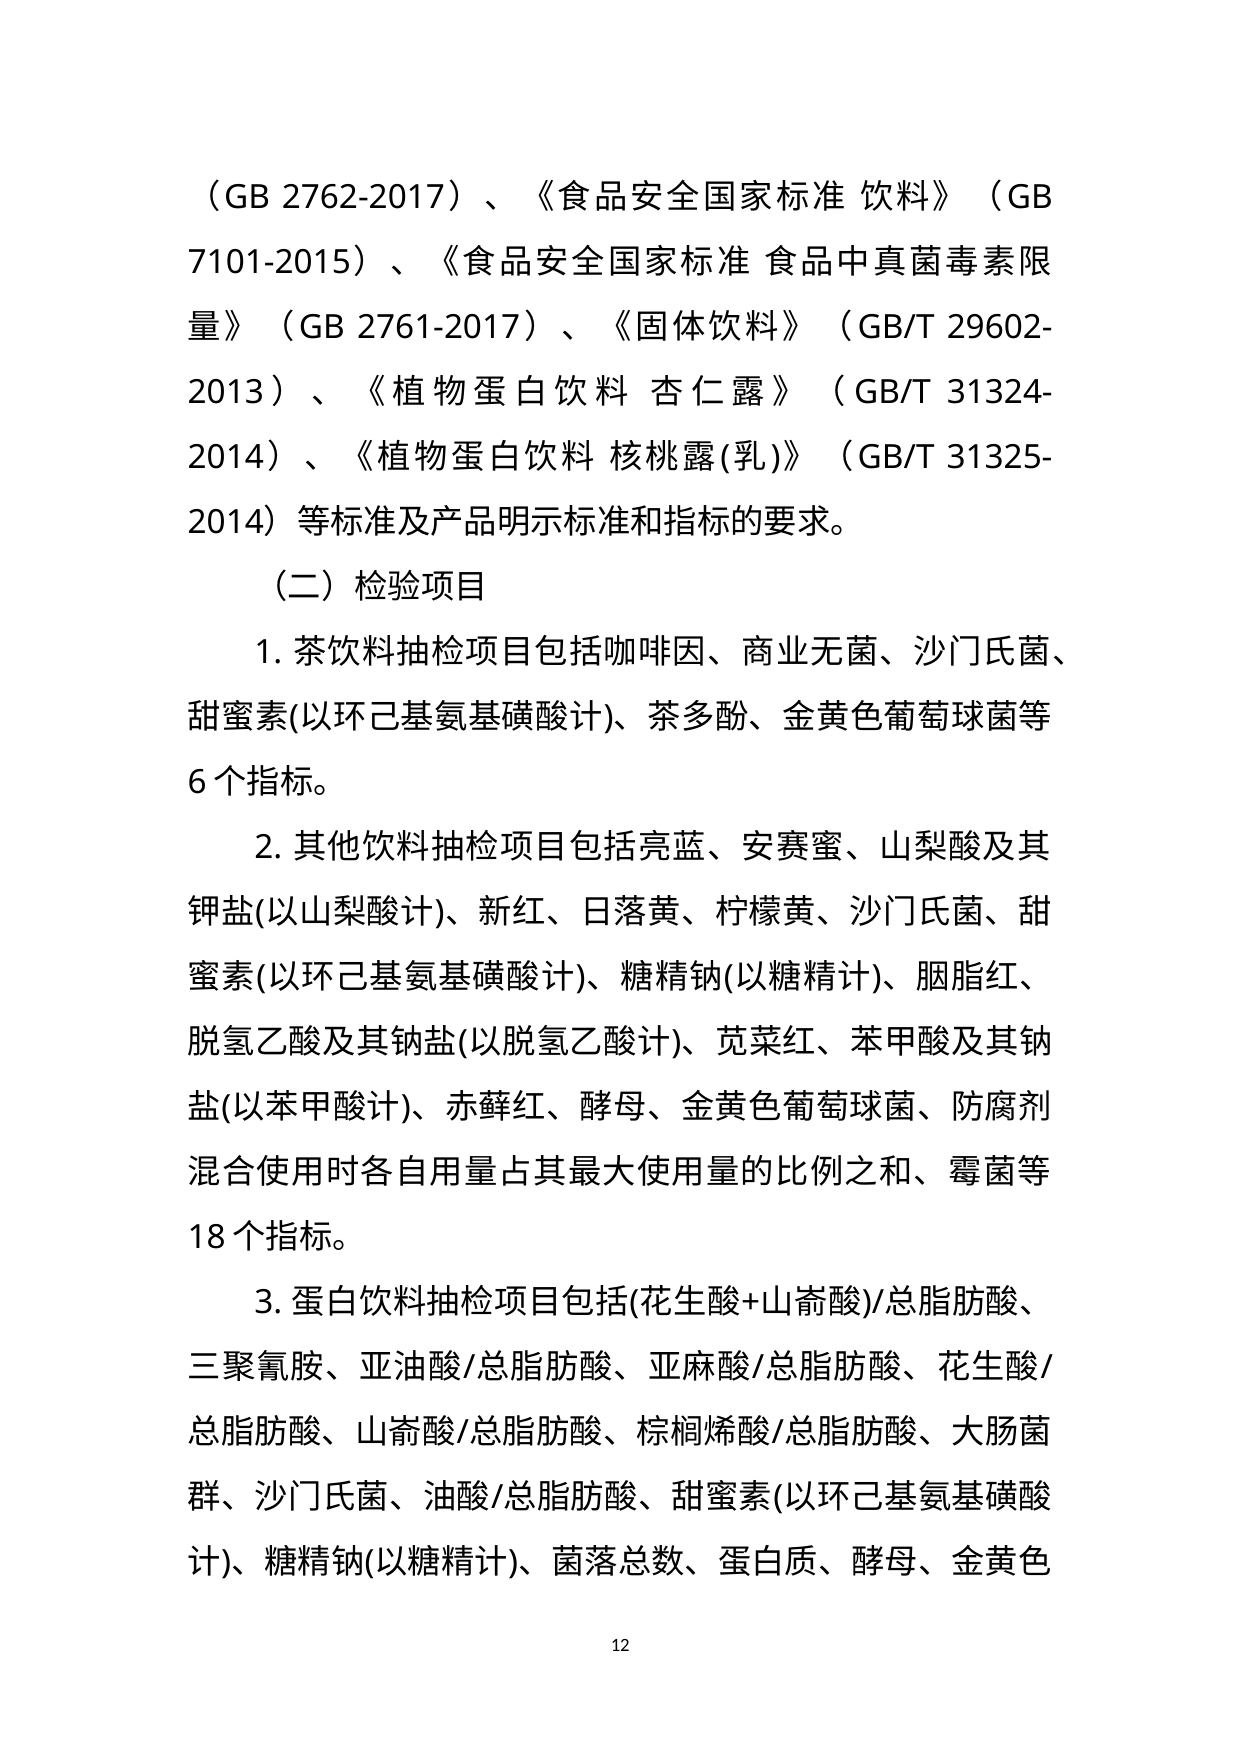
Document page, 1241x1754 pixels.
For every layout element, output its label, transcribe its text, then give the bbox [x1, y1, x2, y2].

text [187, 162, 1053, 552]
text （二）检验项目 [187, 552, 1053, 617]
text 1. 茶饮料抽检项目包括咖啡因、商业无菌、沙门氏菌、甜蜜素(以环己基氨基磺酸计)、茶多酚、金黄色葡萄球菌等6个指标。 [187, 617, 1053, 812]
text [187, 1267, 1053, 1592]
text 2. 其他饮料抽检项目包括亮蓝、安赛蜜、山梨酸及其钾盐(以山梨酸计)、新红、日落黄、柠檬黄、沙门氏菌、甜蜜素(以环己基氨基磺酸计)、糖精钠(以糖精计)、胭脂红、脱氢乙酸及其钠盐(以脱氢乙酸计)、苋菜红、苯甲酸及其钠盐(以苯甲酸计)、赤藓红、酵母、金黄色葡萄球菌、防腐剂混合使用时各自用量占其最大使用量的比例之和、霉菌等18个指标。 [187, 812, 1053, 1267]
